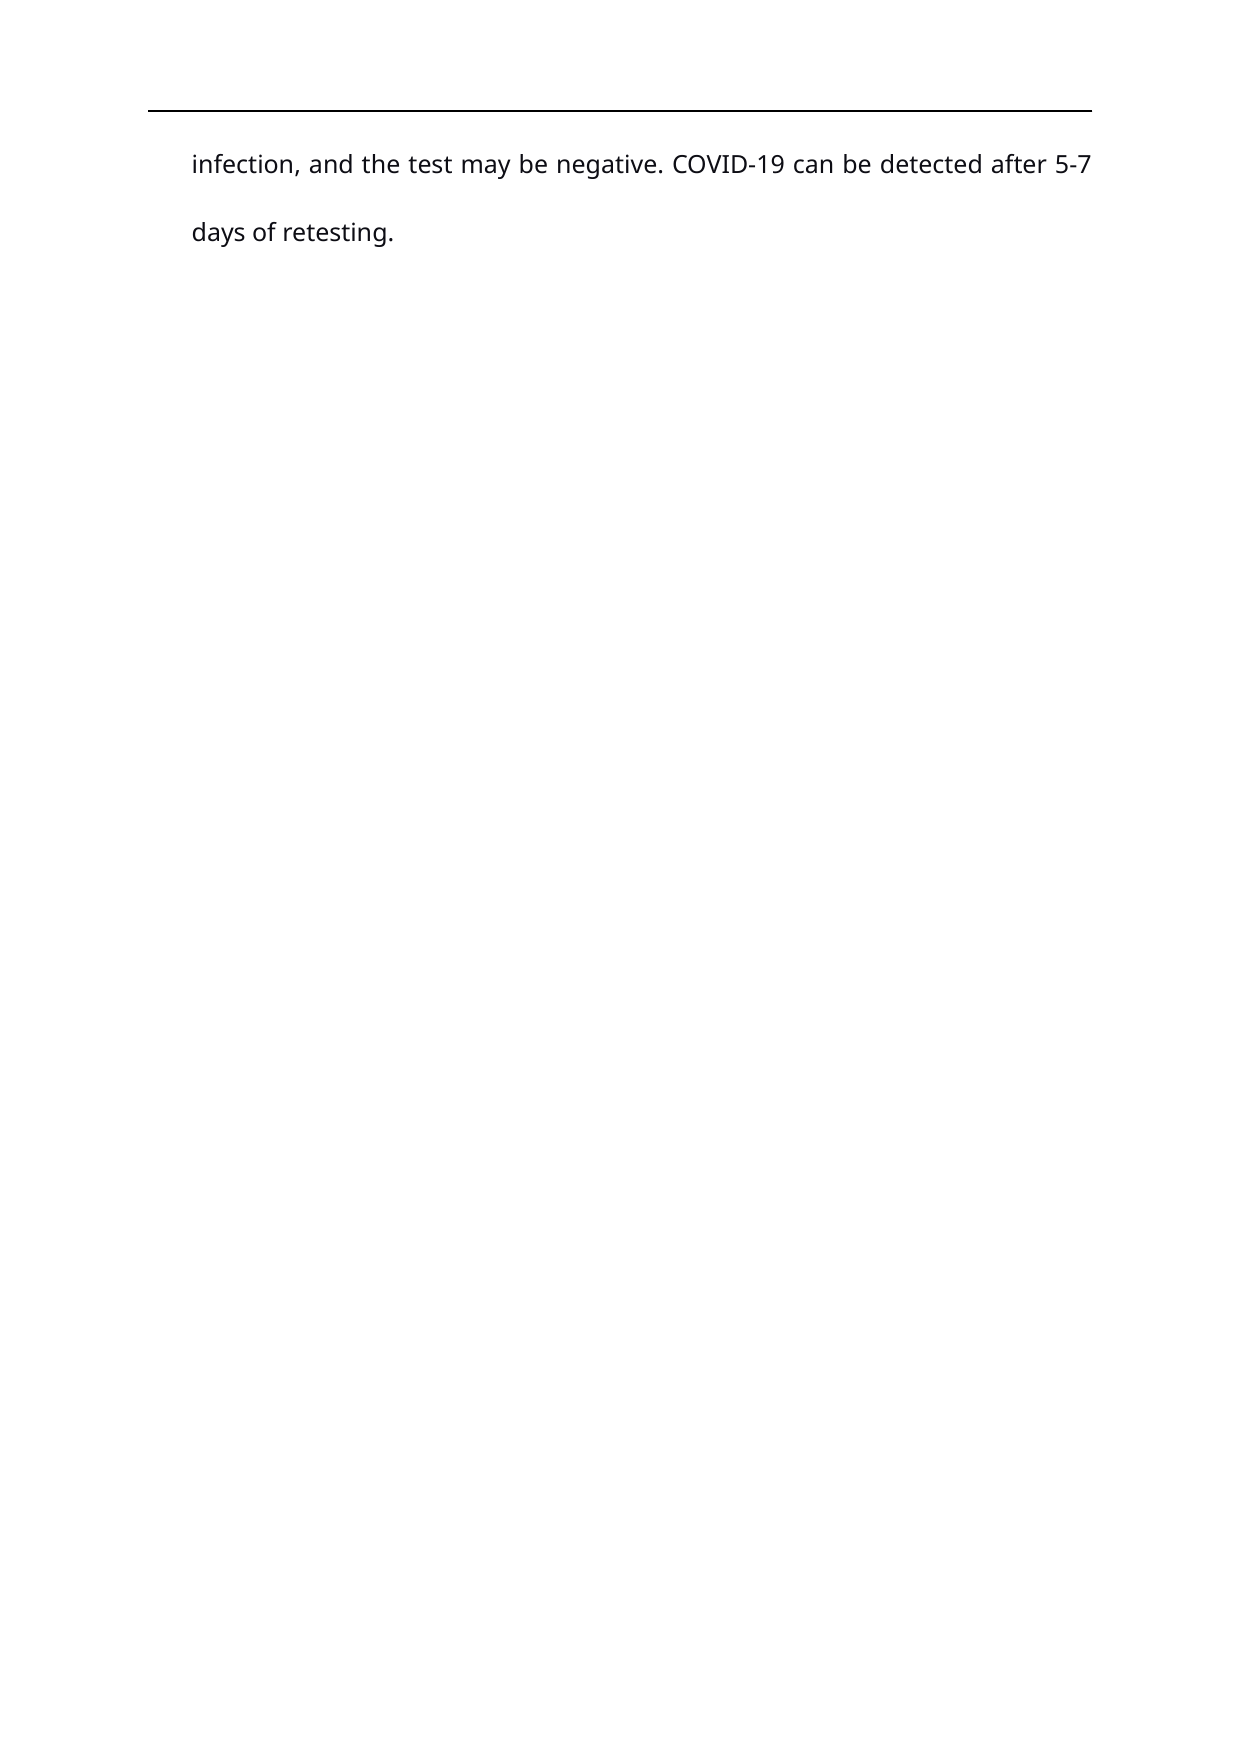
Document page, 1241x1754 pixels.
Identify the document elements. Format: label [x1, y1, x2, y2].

list [148, 130, 1092, 266]
